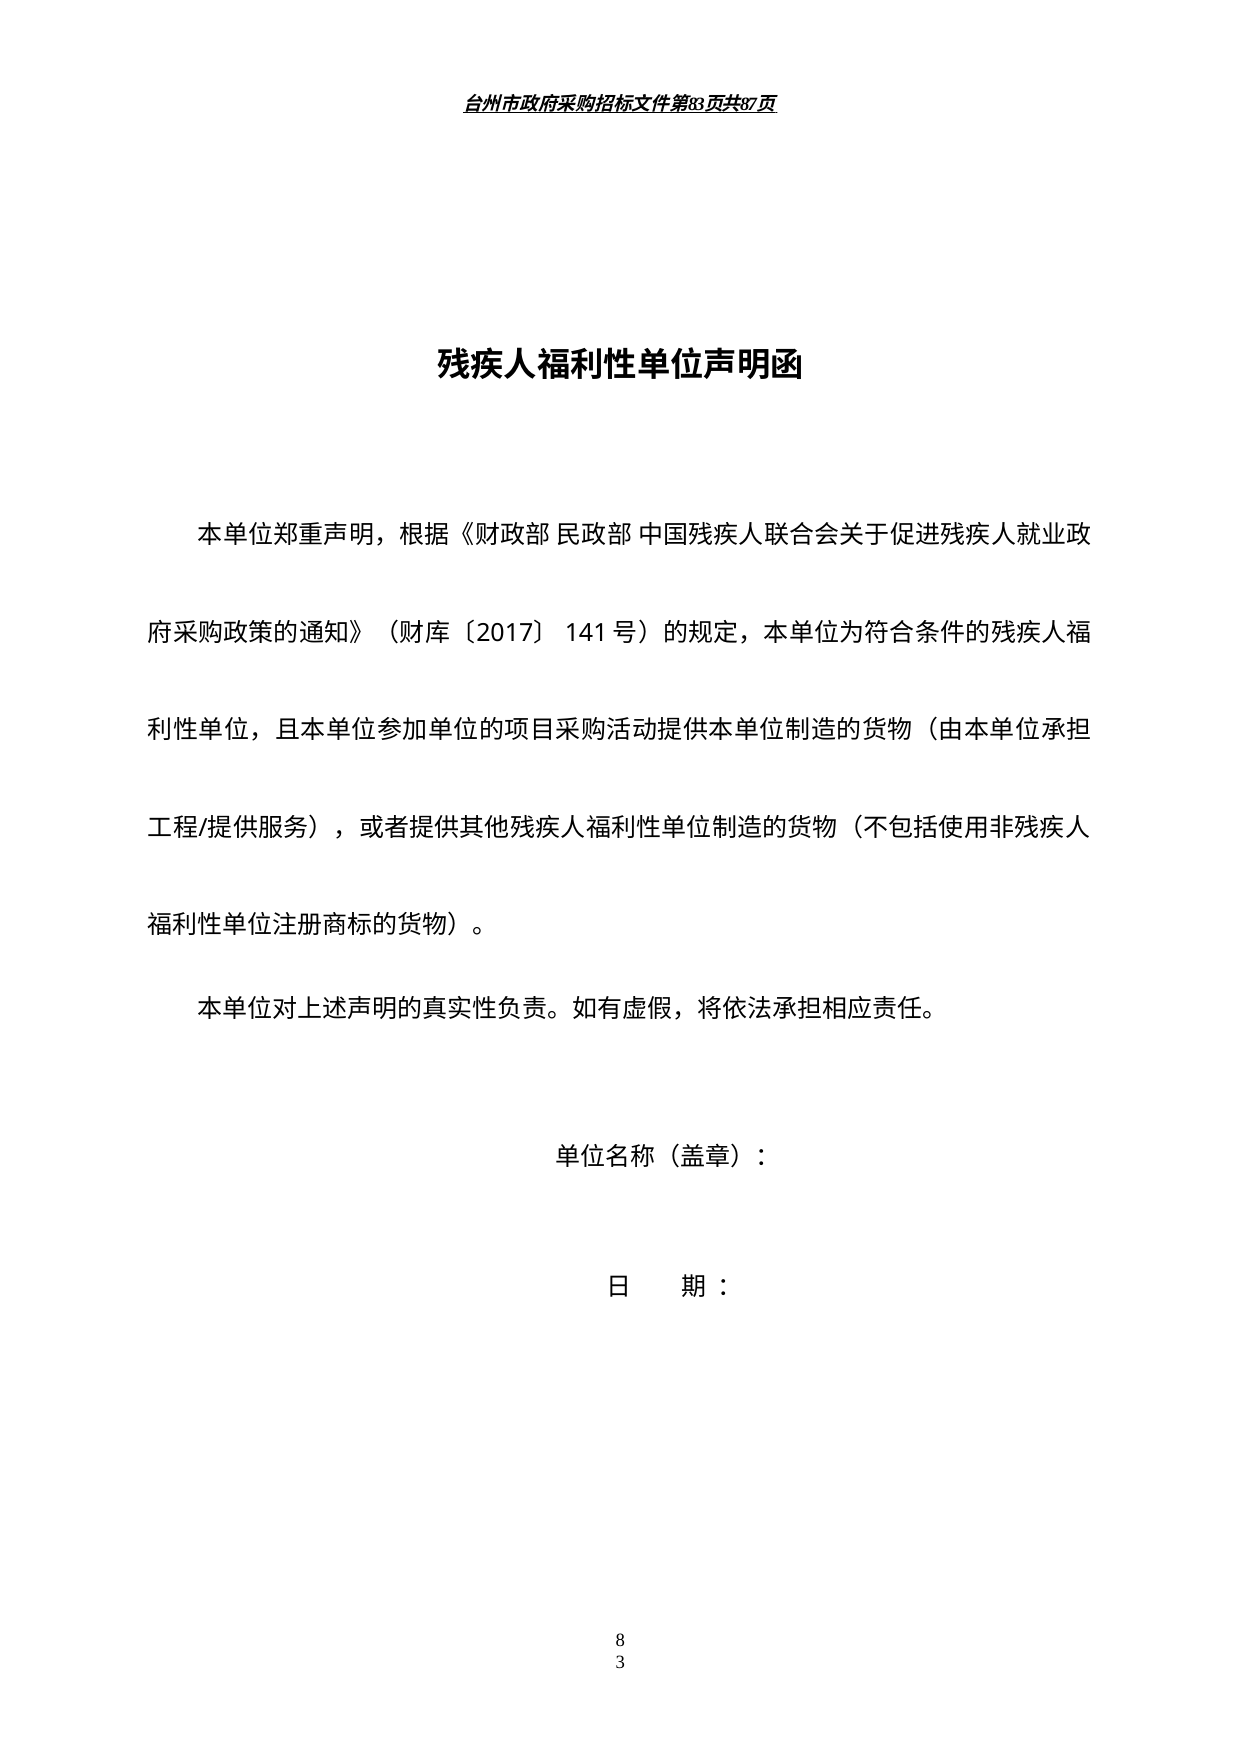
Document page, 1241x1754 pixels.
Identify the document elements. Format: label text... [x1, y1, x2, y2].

text 单位名称（盖章）： [148, 1122, 930, 1187]
text 残疾人福利性单位声明函 [148, 329, 1093, 394]
text 日 期 ： [148, 1252, 930, 1317]
text 本单位对上述声明的真实性负责。如有虚假，将依法承担相应责任。 [148, 974, 1093, 1039]
text 本单位郑重声明，根据《财政部 民政部 中国残疾人联合会关于促进残疾人就业政府采购政策的通知》（财库〔2017〕 141号）的规定，本单位为符合条件的残疾人福利性单位，且本单位参加单位的项目采购活动提供本单位制造的货物（由本单位承担工程/提供服务），或者提供其他残疾人福利性单位制造的货物（不包括使用非残疾人福利性单位注册商标的货物）。 [148, 501, 1093, 956]
